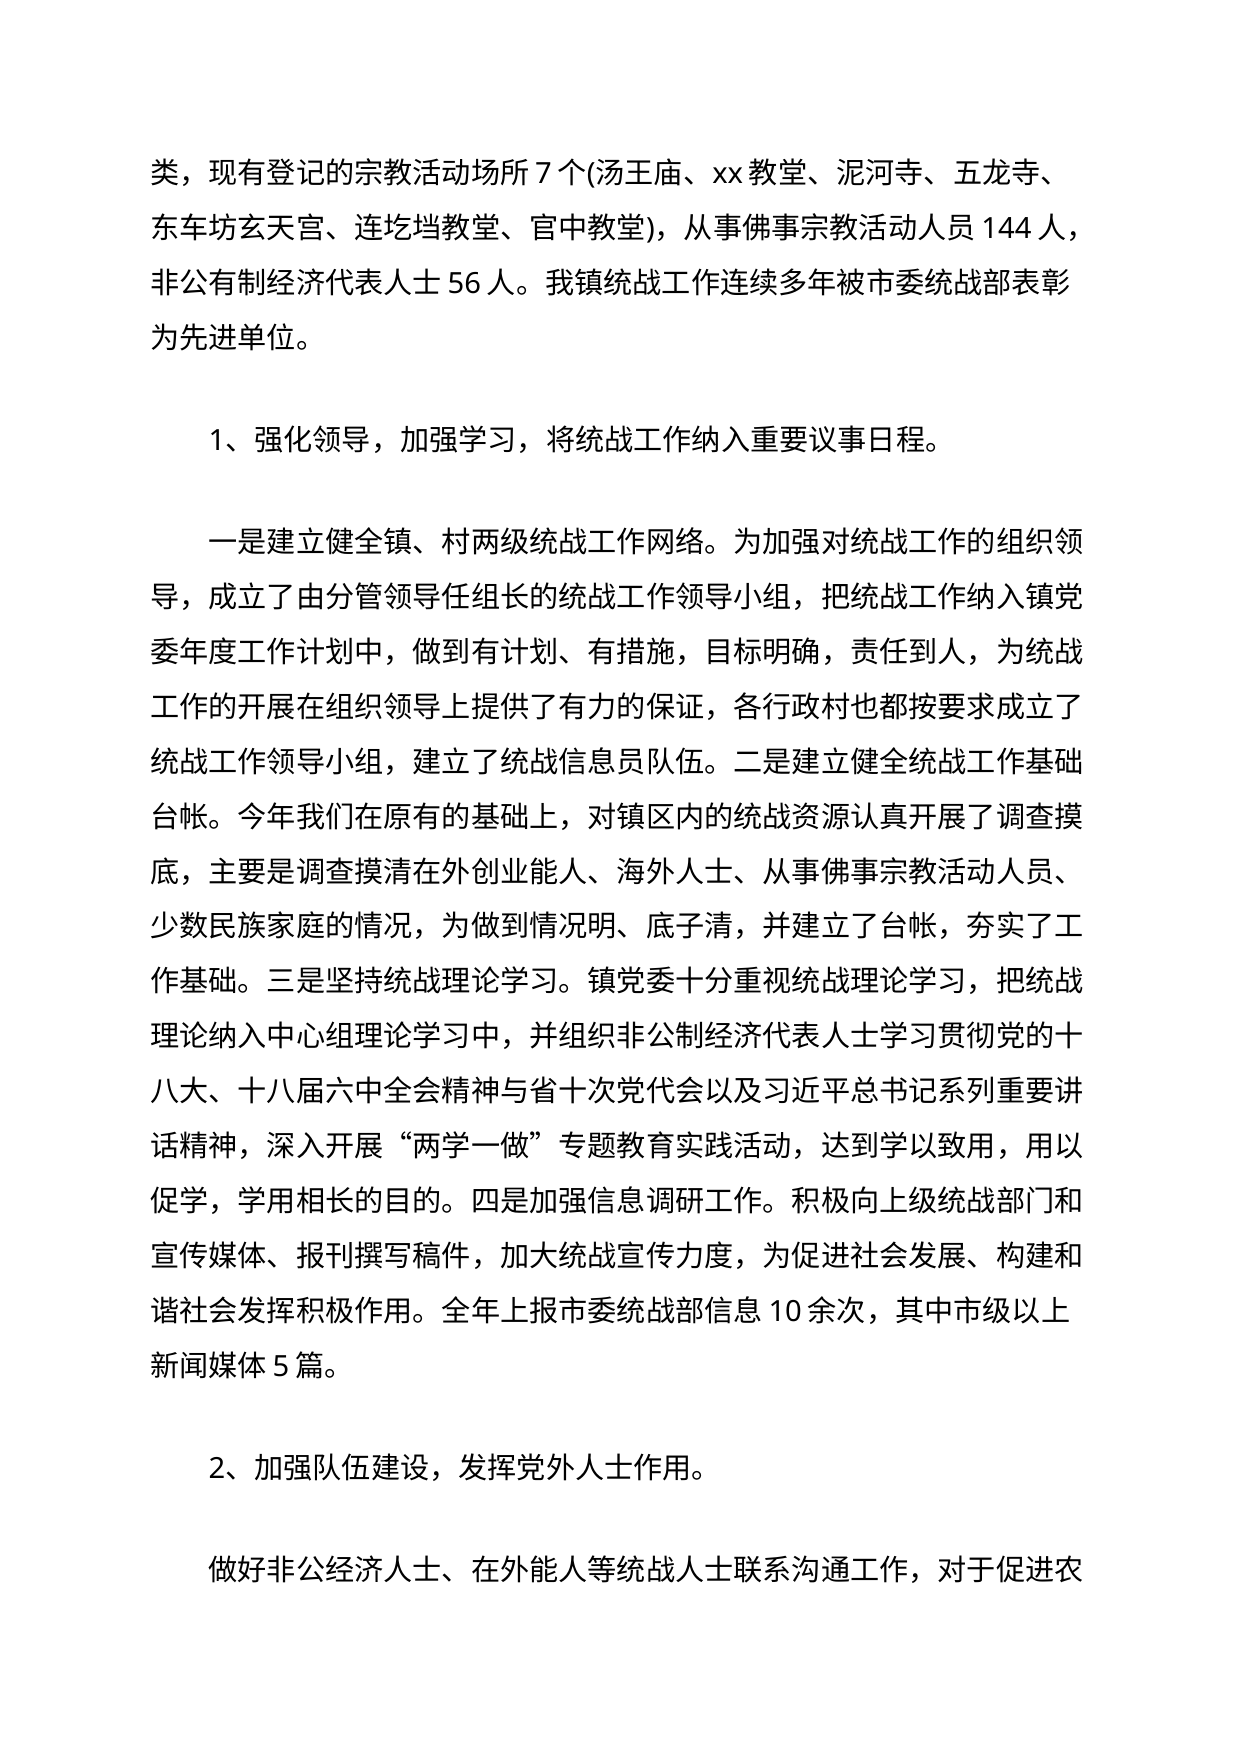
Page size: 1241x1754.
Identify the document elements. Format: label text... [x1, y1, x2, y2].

text 一是建立健全镇、村两级统战工作网络。为加强对统战工作的组织领导，成立了由分管领导任组长的统战工作领导小组，把统战工作纳入镇党委年度工作计划中，做到有计划、有措施，目标明确，责任到人，为统战工作的开展在组织领导上提供了有力的保证，各行政村也都按要求成立了统战工作领导小组，建立了统战信息员队伍。二是建立健全统战工作基础台帐。今年我们在原有的基础上，对镇区内的统战资源认真开展了调查摸底，主要是调查摸清在外创业能人、海外人士、从事佛事宗教活动人员、少数民族家庭的情况，为做到情况明、底子清，并建立了台帐，夯实了工作基础。三是坚持统战理论学习。镇党委十分重视统战理论学习，把统战理论纳入中心组理论学习中，并组织非公制经济代表人士学习贯彻党的十八大、十八届六中全会精神与省十次党代会以及习近平总书记系列重要讲话精神，深入开展“两学一做”专题教育实践活动，达到学以致用，用以促学，学用相长的目的。四是加强信息调研工作。积极向上级统战部门和宣传媒体、报刊撰写稿件，加大统战宣传力度，为促进社会发展、构建和谐社会发挥积极作用。全年上报市委统战部信息10余次，其中市级以上新闻媒体5篇。 [150, 519, 1090, 1385]
text 1、强化领导，加强学习，将统战工作纳入重要议事日程。 [150, 417, 1090, 459]
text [150, 150, 1090, 357]
text 2、加强队伍建设，发挥党外人士作用。 [150, 1444, 1090, 1487]
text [150, 1546, 1090, 1588]
